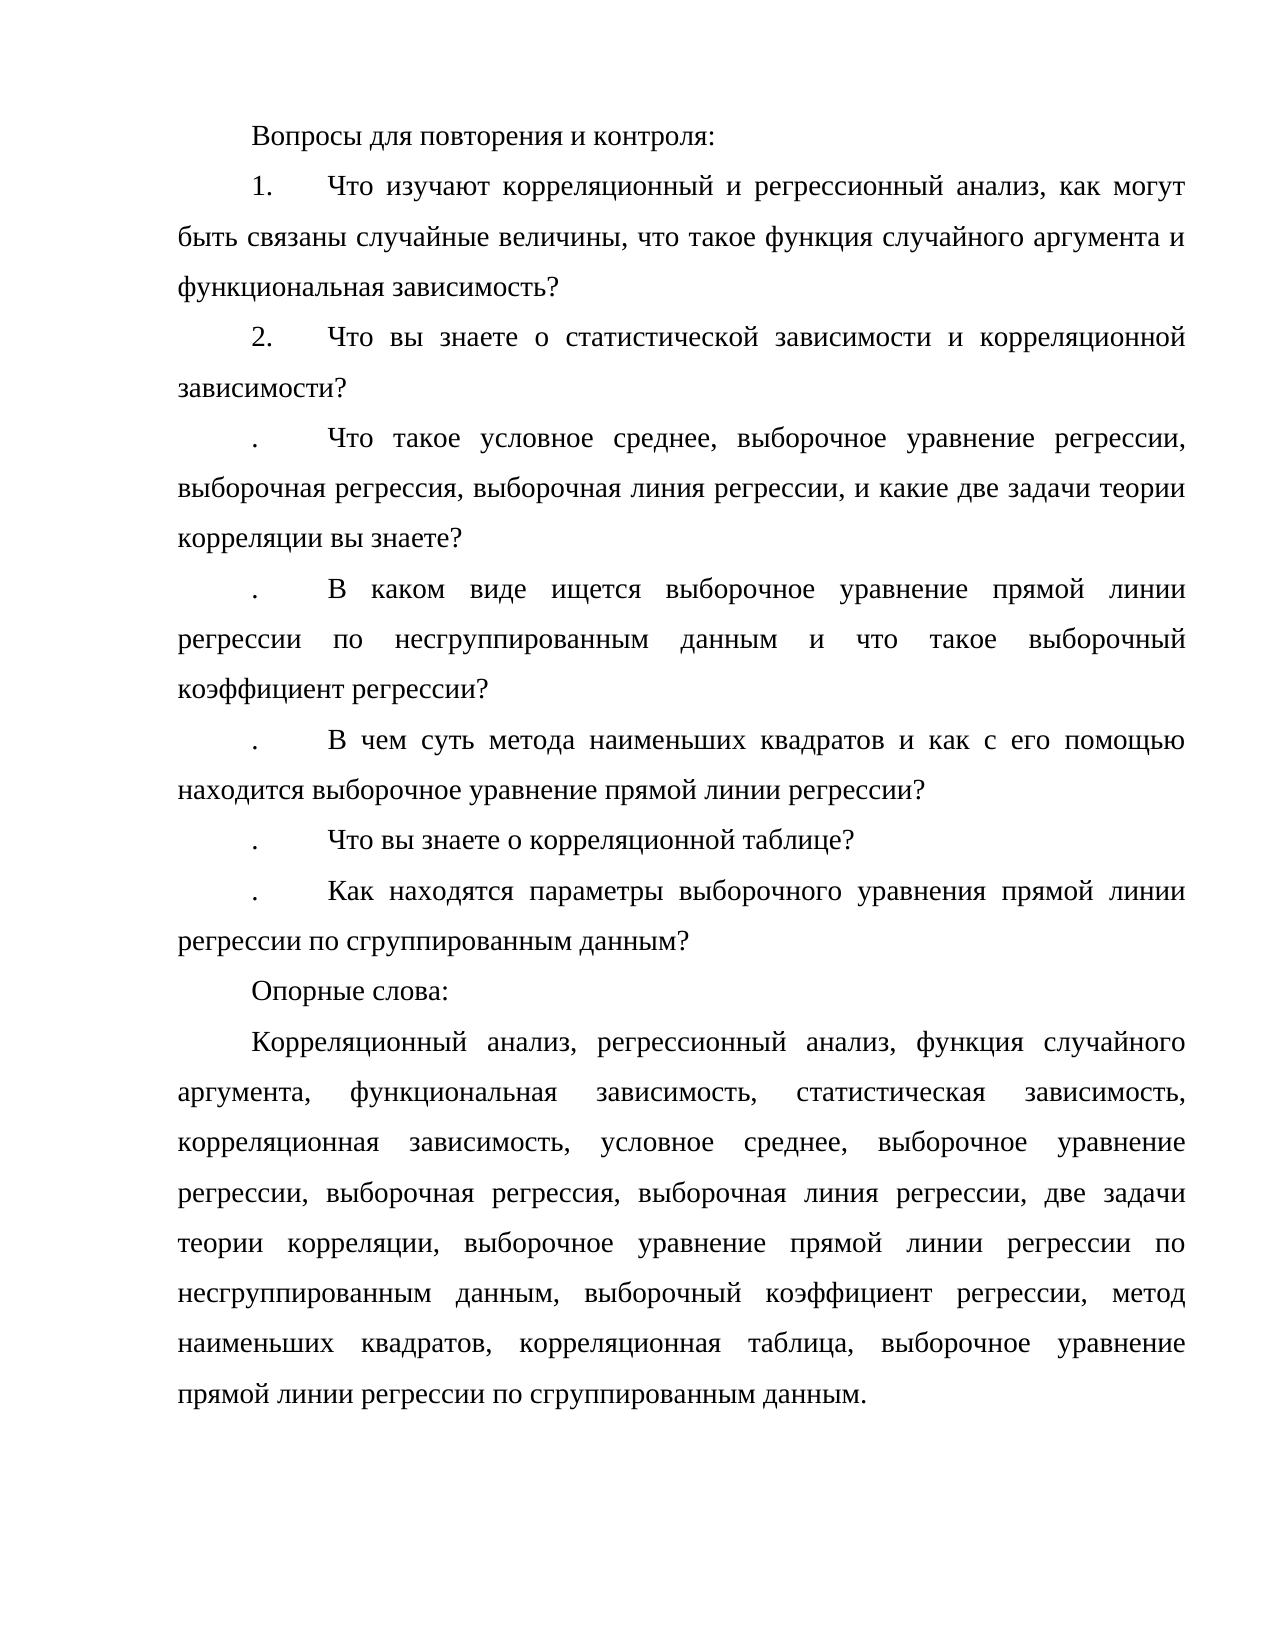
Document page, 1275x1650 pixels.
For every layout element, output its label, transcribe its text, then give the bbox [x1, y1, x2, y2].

text Вопросы для повторения и контроля: [177, 118, 1186, 152]
text . В каком виде ищется выборочное уравнение прямой линии регрессии по несгруппированным данным и что такое выборочный коэффициент регрессии? [177, 571, 1186, 705]
text 1. Что изучают корреляционный и регрессионный анализ, как могут быть связаны случайные величины, что такое функция случайного аргумента и функциональная зависимость? [177, 168, 1186, 303]
text . В чем суть метода наименьших квадратов и как с его помощью находится выборочное уравнение прямой линии регрессии? [177, 722, 1186, 806]
text . Что вы знаете о корреляционной таблице? [177, 822, 1186, 856]
text . Что такое условное среднее, выборочное уравнение регрессии, выборочная регрессия, выборочная линия регрессии, и какие две задачи теории корреляции вы знаете? [177, 420, 1186, 554]
text Корреляционный анализ, регрессионный анализ, функция случайного аргумента, функциональная зависимость, статистическая зависимость, корреляционная зависимость, условное среднее, выборочное уравнение регрессии, выборочная регрессия, выборочная линия регрессии, две задачи теории корреляции, выборочное уравнение прямой линии регрессии по несгруппированным данным, выборочный коэффициент регрессии, метод наименьших квадратов, корреляционная таблица, выборочное уравнение прямой линии регрессии по сгруппированным данным. [177, 1024, 1186, 1409]
text . Как находятся параметры выборочного уравнения прямой линии регрессии по сгруппированным данным? [177, 873, 1186, 957]
text Опорные слова: [177, 973, 1186, 1007]
text 2. Что вы знаете о статистической зависимости и корреляционной зависимости? [177, 319, 1186, 403]
